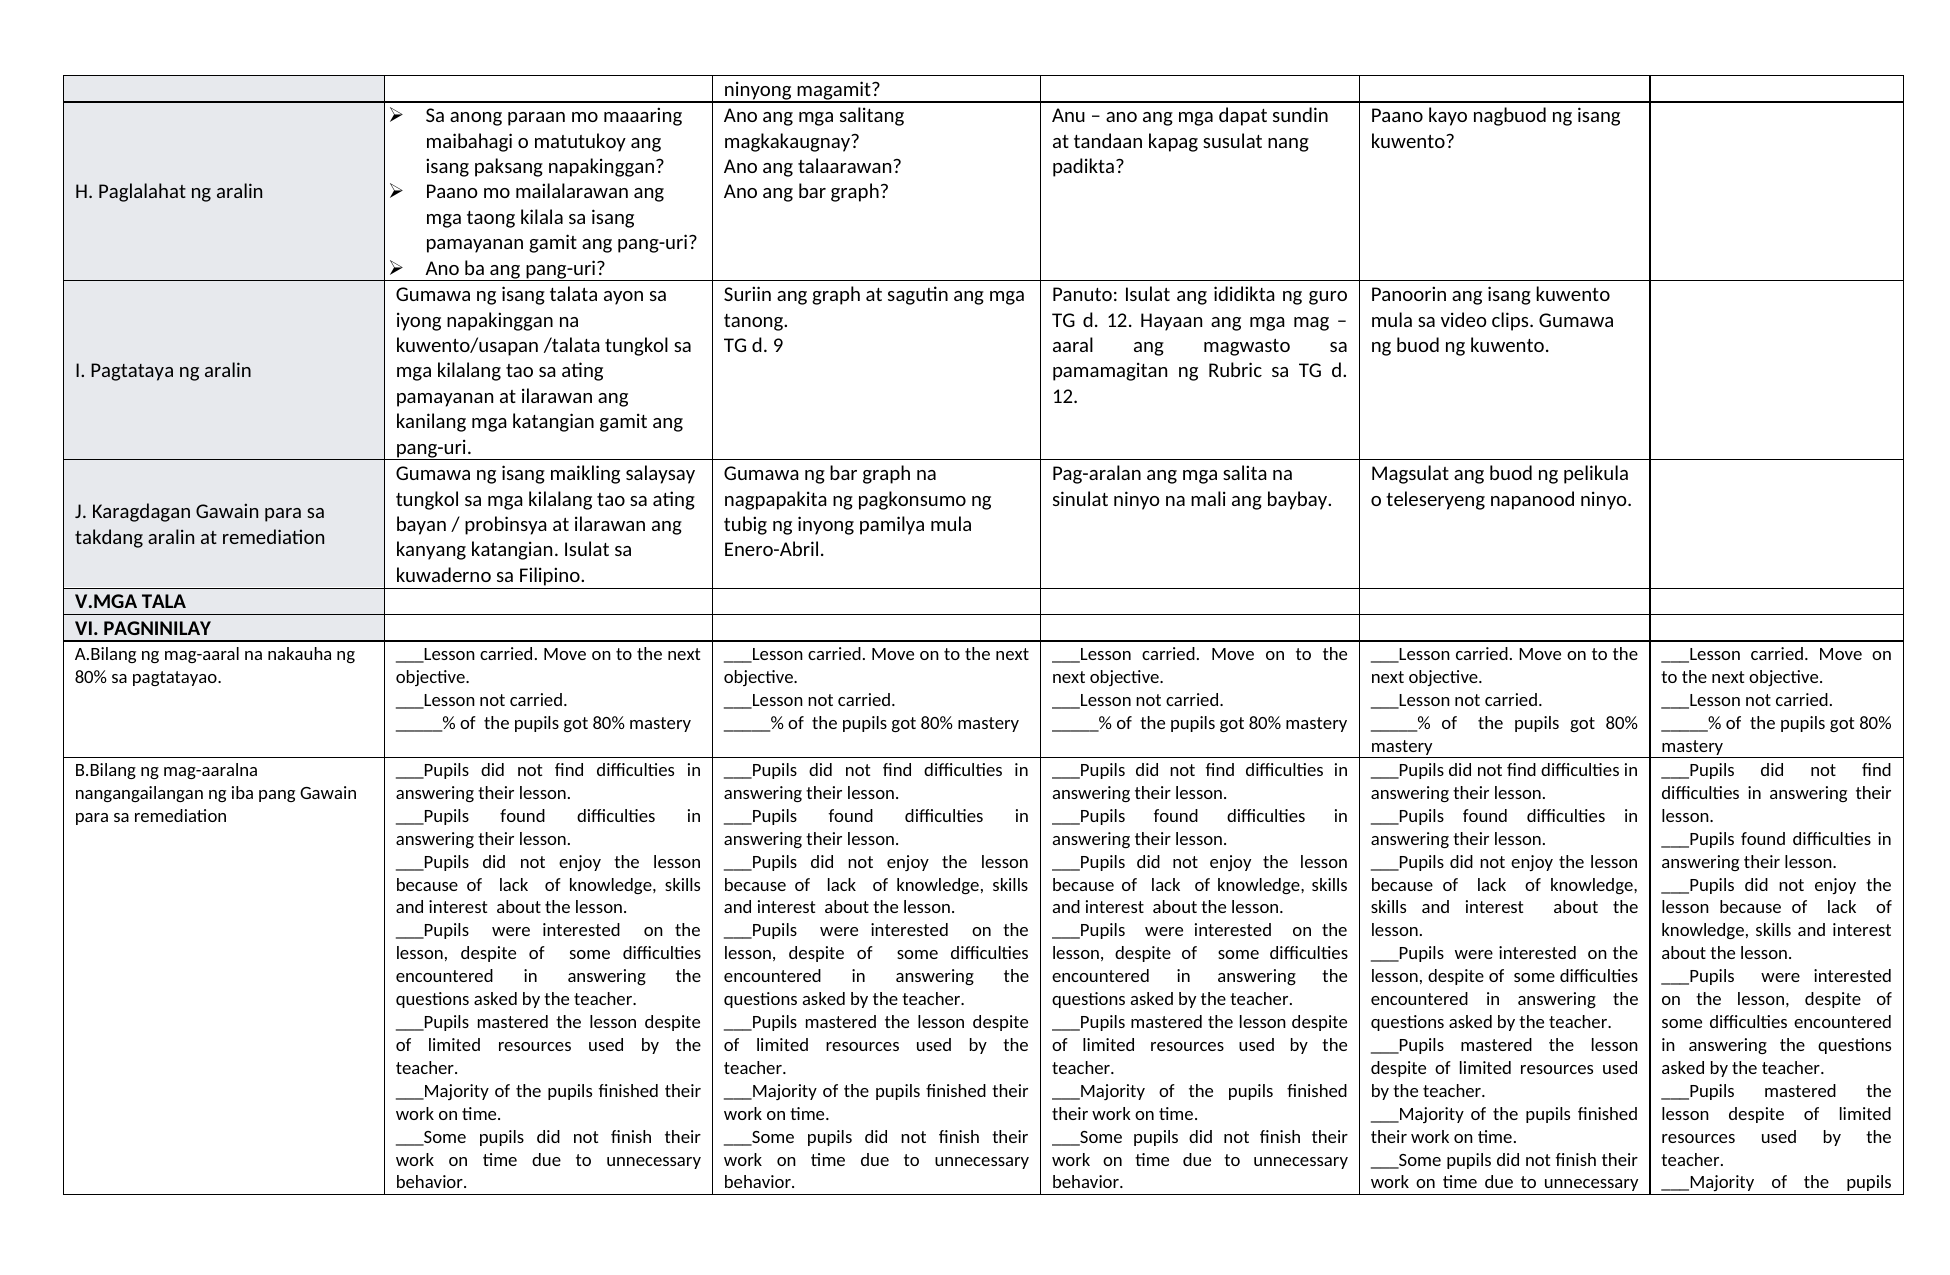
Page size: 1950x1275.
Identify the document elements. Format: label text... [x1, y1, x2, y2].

table_cell [1651, 615, 1903, 640]
table_cell Gumawa ng isang maikling salaysay tungkol sa mga kilalang tao sa ating bayan / probinsya at ilarawan ang kanyang katangian. Isulat sa kuwaderno sa Filipino. [385, 460, 712, 587]
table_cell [1041, 758, 1359, 1193]
table_cell [1651, 460, 1903, 587]
table_cell Suriin ang graph at sagutin ang mga tanong. TG d. 9 [713, 281, 1040, 459]
table_header ___Lesson carried. Move on to the next objective. ___Lesson not carried. _____% of the pupils got 80% mastery [1041, 642, 1359, 757]
table_header ___Lesson carried. Move on to the next objective. ___Lesson not carried. _____% of the pupils got 80% mastery [1651, 642, 1903, 757]
table_cell [1651, 589, 1903, 614]
table_cell [713, 615, 1040, 640]
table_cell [385, 758, 712, 1193]
table_cell Magsulat ang buod ng pelikula o teleseryeng napanood ninyo. [1360, 460, 1649, 587]
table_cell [1360, 76, 1649, 101]
table_cell [1041, 589, 1359, 614]
table_header ___Lesson carried. Move on to the next objective. ___Lesson not carried. _____% of the pupils got 80% mastery [385, 642, 712, 757]
table_cell Panuto: Isulat ang ididikta ng guro TG d. 12. Hayaan ang mga mag – aaral ang magwasto sa pamamagitan ng Rubric sa TG d. 12. [1041, 281, 1359, 459]
table_cell Anu – ano ang mga dapat sundin at tandaan kapag susulat nang padikta? [1041, 103, 1359, 280]
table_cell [1651, 758, 1903, 1193]
table_header ___Lesson carried. Move on to the next objective. ___Lesson not carried. _____% of the pupils got 80% mastery [713, 642, 1040, 757]
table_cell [64, 76, 384, 101]
table_cell [1651, 103, 1903, 280]
table_cell Pag-aralan ang mga salita na sinulat ninyo na mali ang baybay. [1041, 460, 1359, 587]
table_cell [713, 76, 1040, 101]
table_cell Gumawa ng isang talata ayon sa iyong napakinggan na kuwento/usapan /talata tungkol sa mga kilalang tao sa ating pamayanan at ilarawan ang kanilang mga katangian gamit ang pang-uri. [385, 281, 712, 459]
table_header A.Bilang ng mag-aaral na nakauha ng 80% sa pagtatayao. [64, 642, 384, 757]
table_cell Ano ang mga salitang magkakaugnay? Ano ang talaarawan? Ano ang bar graph? [713, 103, 1040, 280]
table_cell H. Paglalahat ng aralin [64, 103, 384, 280]
table_cell V.MGA TALA [64, 589, 384, 614]
table_cell [1360, 615, 1649, 640]
table_header ___Lesson carried. Move on to the next objective. ___Lesson not carried. _____% of the pupils got 80% mastery [1360, 642, 1649, 757]
table_cell [1041, 615, 1359, 640]
table_cell Gumawa ng bar graph na nagpapakita ng pagkonsumo ng tubig ng inyong pamilya mula Enero-Abril. [713, 460, 1040, 587]
table_cell [385, 589, 712, 614]
table_cell [385, 615, 712, 640]
table_cell Paano kayo nagbuod ng isang kuwento? [1360, 103, 1649, 280]
table_cell VI. PAGNINILAY [64, 615, 384, 640]
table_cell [1041, 76, 1359, 101]
table_cell J. Karagdagan Gawain para sa takdang aralin at remediation [64, 460, 384, 587]
table_cell Panoorin ang isang kuwento mula sa video clips. Gumawa ng buod ng kuwento. [1360, 281, 1649, 459]
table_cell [1360, 758, 1649, 1193]
table_cell Sa anong paraan mo maaaring maibahagi o matutukoy ang isang paksang napakinggan? Paano mo mailalarawan ang mga taong kilala sa isang pamayanan gamit ang pang-uri? Ano ba ang pang-uri? [385, 103, 712, 280]
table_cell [713, 758, 1040, 1193]
table_cell [713, 589, 1040, 614]
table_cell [64, 758, 384, 1193]
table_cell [385, 76, 712, 101]
table_cell [1651, 281, 1903, 459]
table_cell I. Pagtataya ng aralin [64, 281, 384, 459]
table_cell [1360, 589, 1649, 614]
table_cell [1651, 76, 1903, 101]
